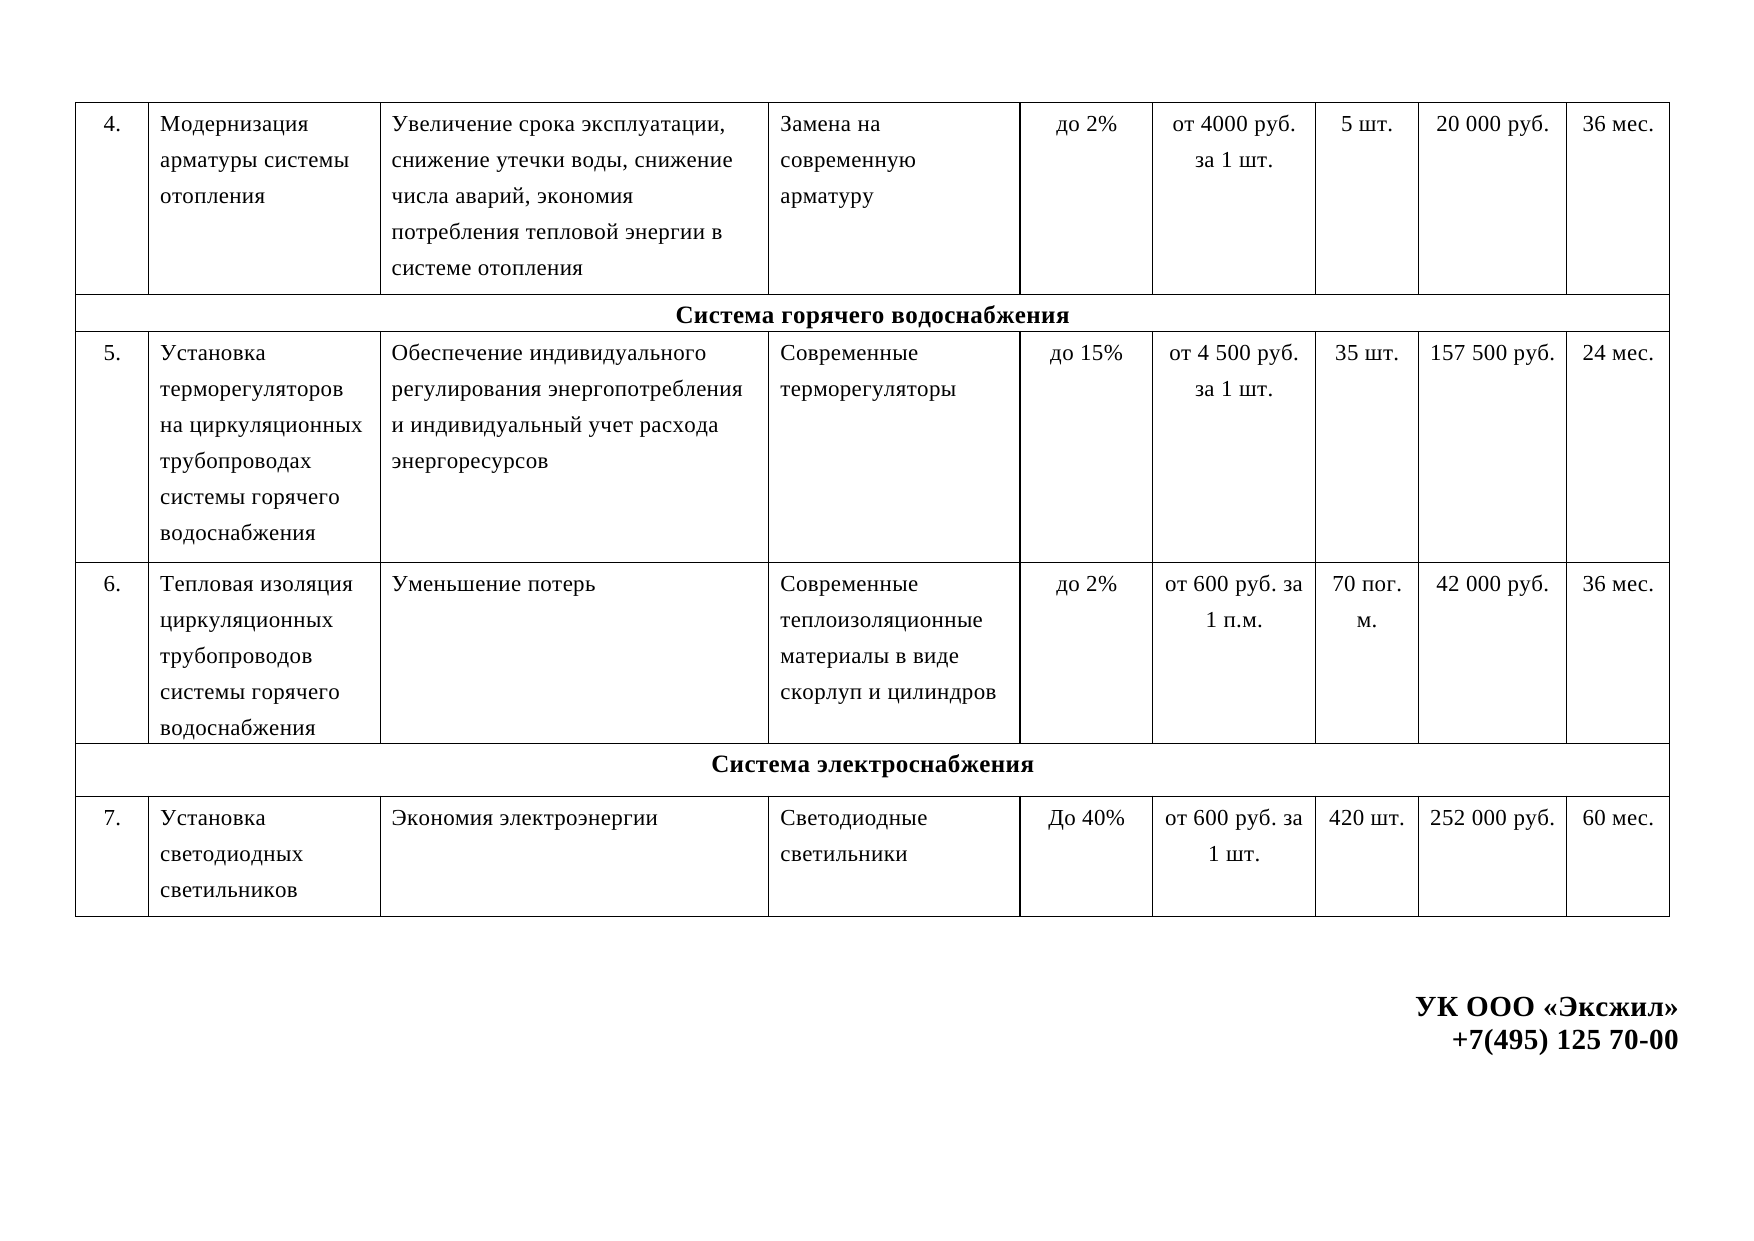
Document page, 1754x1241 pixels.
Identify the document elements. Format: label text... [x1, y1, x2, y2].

table_cell Замена на современную арматуру [769, 103, 1019, 294]
table_cell 42 000 руб. [1419, 563, 1566, 743]
table_cell Экономия электроэнергии [381, 797, 768, 916]
text УК ООО «Эксжил» [75, 989, 1679, 1022]
table_cell Тепловая изоляция циркуляционных трубопроводов системы горячего водоснабжения [149, 563, 380, 743]
table_cell 6. [76, 563, 148, 743]
table_cell 7. [76, 797, 148, 916]
table_cell от 4000 руб. за 1 шт. [1153, 103, 1315, 294]
table_cell Система горячего водоснабжения [76, 295, 1669, 331]
table_cell Установка терморегуляторов на циркуляционных трубопроводах системы горячего водоснабжения [149, 332, 380, 562]
table_cell от 600 руб. за 1 п.м. [1153, 563, 1315, 743]
table_cell До 40% [1021, 797, 1152, 916]
table_cell Система электроснабжения [76, 744, 1669, 796]
table_cell Современные теплоизоляционные материалы в виде скорлуп и цилиндров [769, 563, 1019, 743]
text +7(495) 125 70-00 [75, 1022, 1679, 1056]
table_cell от 4 500 руб. за 1 шт. [1153, 332, 1315, 562]
table_cell 5 шт. [1316, 103, 1418, 294]
table_cell 252 000 руб. [1419, 797, 1566, 916]
table_cell 4. [76, 103, 148, 294]
table_cell 36 мес. [1567, 563, 1669, 743]
table_cell Обеспечение индивидуального регулирования энергопотребления и индивидуальный учет расхода энергоресурсов [381, 332, 768, 562]
table_cell Модернизация арматуры системы отопления [149, 103, 380, 294]
table_cell от 600 руб. за 1 шт. [1153, 797, 1315, 916]
table_cell 60 мес. [1567, 797, 1669, 916]
table_cell Современные терморегуляторы [769, 332, 1019, 562]
table_cell Светодиодные светильники [769, 797, 1019, 916]
table_cell 70 пог. м. [1316, 563, 1418, 743]
table_cell Установка светодиодных светильников [149, 797, 380, 916]
table_cell Увеличение срока эксплуатации, снижение утечки воды, снижение числа аварий, экономия потребления тепловой энергии в системе отопления [381, 103, 768, 294]
table_cell 5. [76, 332, 148, 562]
table_cell до 15% [1021, 332, 1152, 562]
table_cell Уменьшение потерь [381, 563, 768, 743]
table_cell 24 мес. [1567, 332, 1669, 562]
table_cell 36 мес. [1567, 103, 1669, 294]
table_cell 420 шт. [1316, 797, 1418, 916]
table_cell 20 000 руб. [1419, 103, 1566, 294]
table_cell до 2% [1021, 103, 1152, 294]
table_cell 157 500 руб. [1419, 332, 1566, 562]
table_cell до 2% [1021, 563, 1152, 743]
table_cell 35 шт. [1316, 332, 1418, 562]
